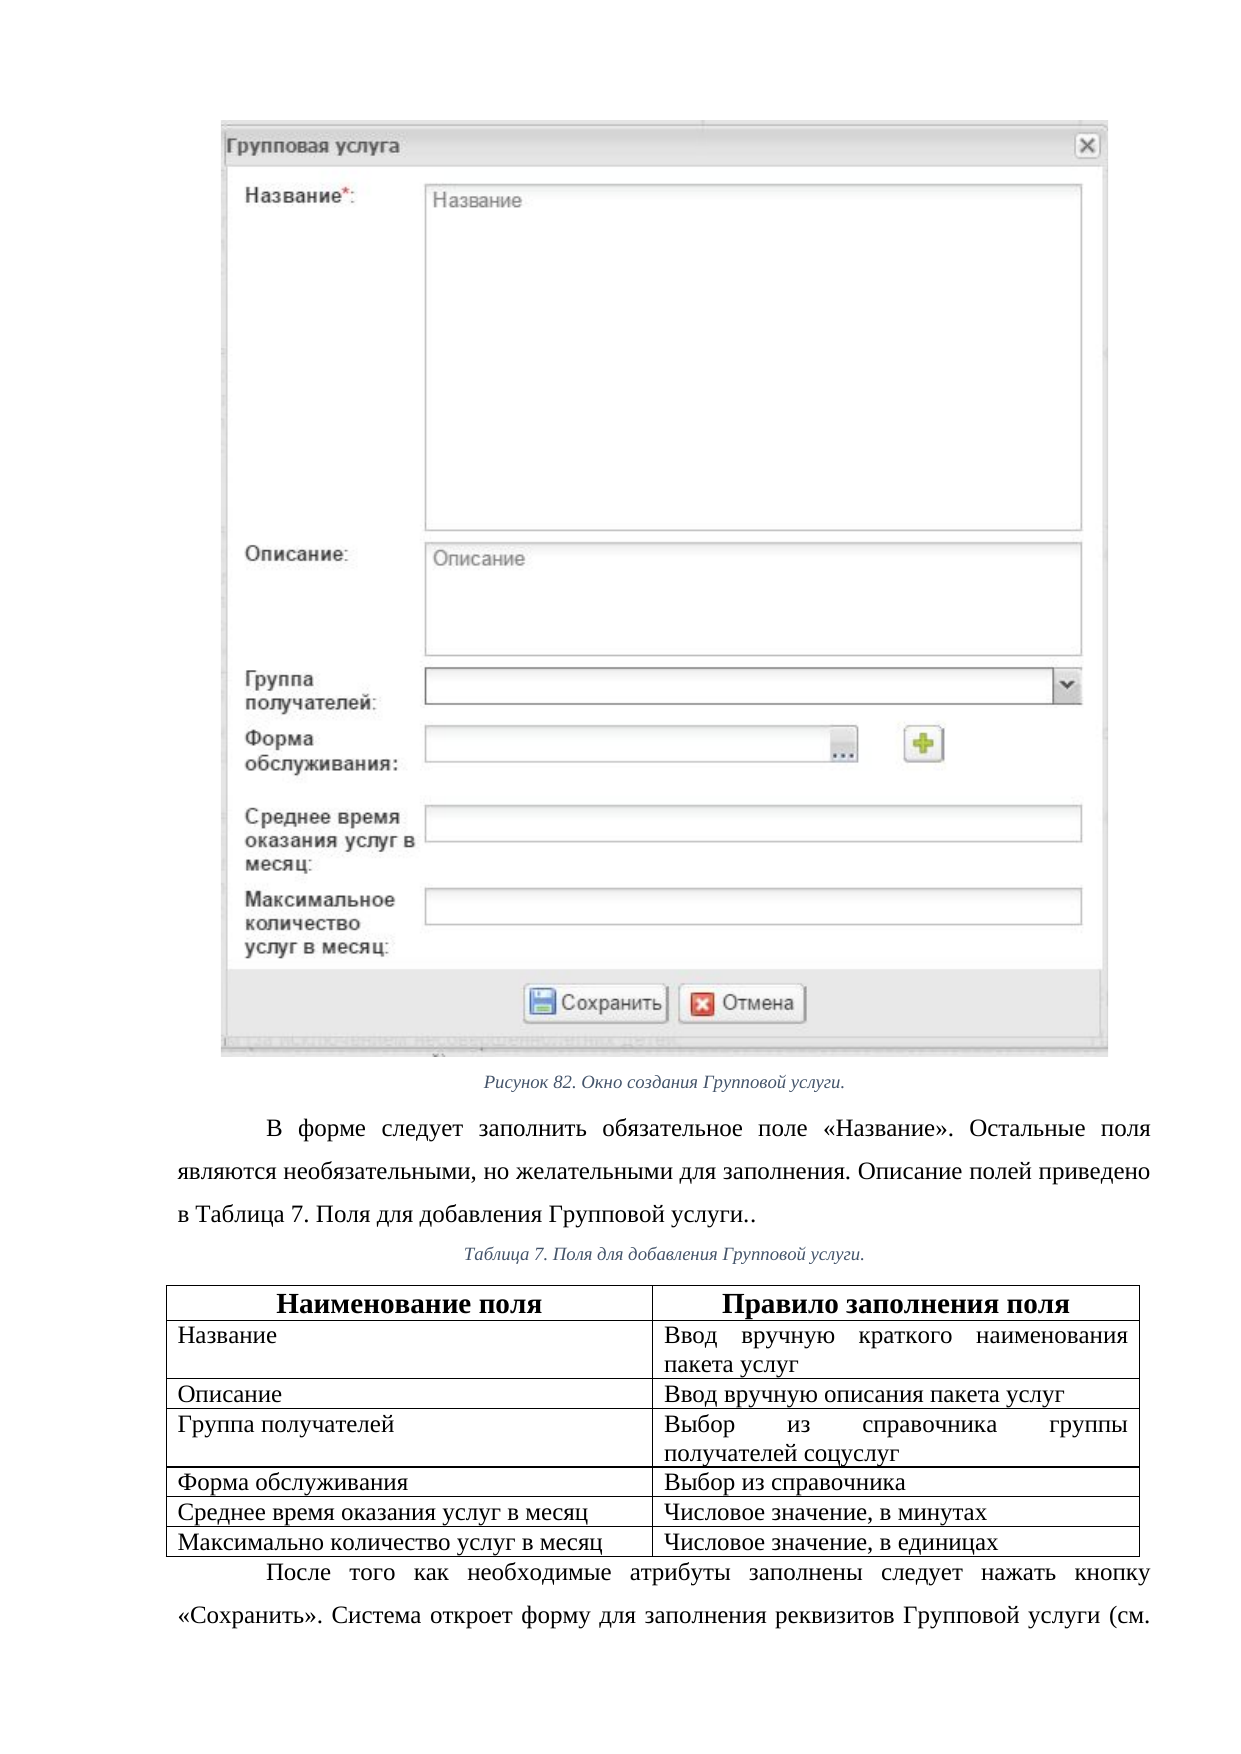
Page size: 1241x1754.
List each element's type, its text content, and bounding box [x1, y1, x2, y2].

table_cell Числовое значение, в минутах [653, 1497, 1139, 1526]
table_cell Группа получателей [167, 1409, 652, 1466]
table_cell Ввод вручную описания пакета услуг [653, 1379, 1139, 1408]
picture [220, 120, 1109, 1057]
table_cell Форма обслуживания [167, 1468, 652, 1496]
table_cell Максимально количество услуг в месяц [167, 1527, 652, 1556]
table_cell Выбор из справочника группы получателей соцуслуг [653, 1409, 1139, 1466]
table_cell Ввод вручную краткого наименования пакета услуг [653, 1321, 1139, 1378]
table_cell Числовое значение, в единицах [653, 1527, 1139, 1556]
table_cell Среднее время оказания услуг в месяц [167, 1497, 652, 1526]
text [177, 1557, 1152, 1629]
table_cell Описание [167, 1379, 652, 1408]
table_cell Выбор из справочника [653, 1468, 1139, 1496]
table_header Наименование поля [167, 1286, 652, 1319]
table_header Правило заполнения поля [653, 1286, 1139, 1319]
text Рисунок 82. Окно создания Групповой услуги. [177, 1071, 1152, 1092]
table_cell Название [167, 1321, 652, 1378]
